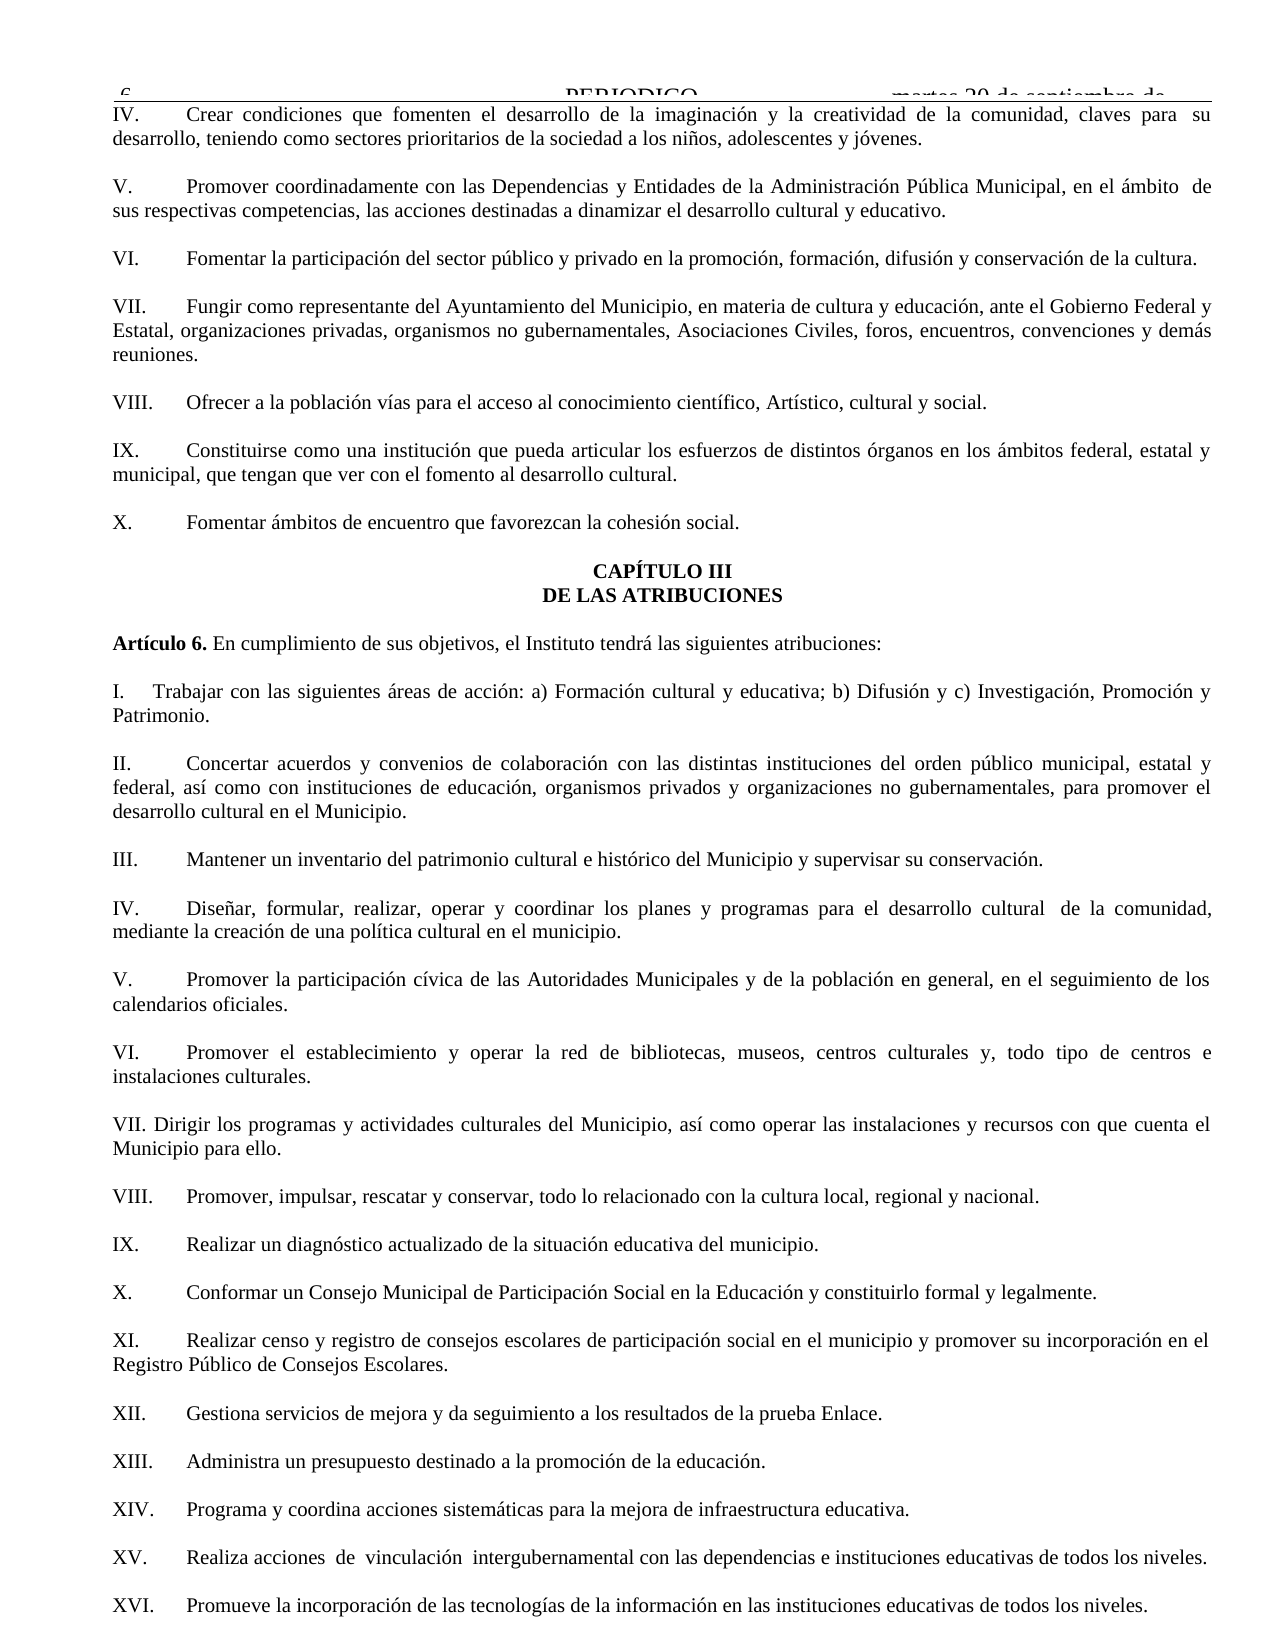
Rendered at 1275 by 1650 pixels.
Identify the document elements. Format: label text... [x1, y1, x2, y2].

list Promueve la incorporación de las tecnologías de la información en las instituciones educativas de todos los niveles. [112, 1593, 1229, 1617]
list Promover el establecimiento y operar la red de bibliotecas, museos, centros culturales y, todo tipo de centros e instalaciones culturales. [112, 1040, 1212, 1088]
list Promover la participación cívica de las Autoridades Municipales y de la población en general, en el seguimiento de los calendarios oficiales. [112, 967, 1212, 1016]
text DE LAS ATRIBUCIONES [283, 583, 1042, 607]
list Concertar acuerdos y convenios de colaboración con las distintas instituciones del orden público municipal, estatal y federal, así como con instituciones de educación, organismos privados y organizaciones no gubernamentales, para promover el desarrollo cultural en el Municipio. [112, 751, 1212, 823]
list Realizar censo y registro de consejos escolares de participación social en el municipio y promover su incorporación en el Registro Público de Consejos Escolares. [112, 1328, 1212, 1376]
list Fungir como representante del Ayuntamiento del Municipio, en materia de cultura y educación, ante el Gobierno Federal y Estatal, organizaciones privadas, organismos no gubernamentales, Asociaciones Civiles, foros, encuentros, convenciones y demás reuniones. [112, 294, 1213, 366]
list Fomentar ámbitos de encuentro que favorezcan la cohesión social. [112, 510, 1229, 534]
list Fomentar la participación del sector público y privado en la promoción, formación, difusión y conservación de la cultura. [112, 246, 1229, 270]
list Ofrecer a la población vías para el acceso al conocimiento científico, Artístico, cultural y social. [112, 390, 1229, 414]
text Artículo 6. En cumplimiento de sus objetivos, el Instituto tendrá las siguientes atribuciones: [112, 631, 1229, 655]
list Conformar un Consejo Municipal de Participación Social en la Educación y constituirlo formal y legalmente. [112, 1280, 1229, 1304]
list Dirigir los programas y actividades culturales del Municipio, así como operar las instalaciones y recursos con que cuenta el Municipio para ello. [112, 1112, 1213, 1160]
list Mantener un inventario del patrimonio cultural e histórico del Municipio y supervisar su conservación. [112, 847, 1229, 871]
list Promover, impulsar, rescatar y conservar, todo lo relacionado con la cultura local, regional y nacional. [112, 1184, 1229, 1208]
list Constituirse como una institución que pueda articular los esfuerzos de distintos órganos en los ámbitos federal, estatal y municipal, que tengan que ver con el fomento al desarrollo cultural. [112, 438, 1212, 486]
list Trabajar con las siguientes áreas de acción: a) Formación cultural y educativa; b) Difusión y c) Investigación, Promoción y Patrimonio. [112, 679, 1212, 727]
list Promover coordinadamente con las Dependencias y Entidades de la Administración Pública Municipal, en el ámbito de sus respectivas competencias, las acciones destinadas a dinamizar el desarrollo cultural y educativo. [112, 174, 1212, 222]
list Diseñar, formular, realizar, operar y coordinar los planes y programas para el desarrollo cultural de la comunidad, mediante la creación de una política cultural en el municipio. [112, 895, 1212, 943]
list Realizar un diagnóstico actualizado de la situación educativa del municipio. [112, 1232, 1229, 1256]
list Realiza acciones de vinculación intergubernamental con las dependencias e instituciones educativas de todos los niveles. [112, 1545, 1229, 1569]
subtitle CAPÍTULO III [283, 559, 1042, 583]
list Administra un presupuesto destinado a la promoción de la educación. [112, 1449, 1229, 1473]
list Gestiona servicios de mejora y da seguimiento a los resultados de la prueba Enlace. [112, 1401, 1229, 1424]
list Programa y coordina acciones sistemáticas para la mejora de infraestructura educativa. [112, 1497, 1229, 1521]
list Crear condiciones que fomenten el desarrollo de la imaginación y la creatividad de la comunidad, claves para su desarrollo, teniendo como sectores prioritarios de la sociedad a los niños, adolescentes y jóvenes. [112, 102, 1212, 150]
